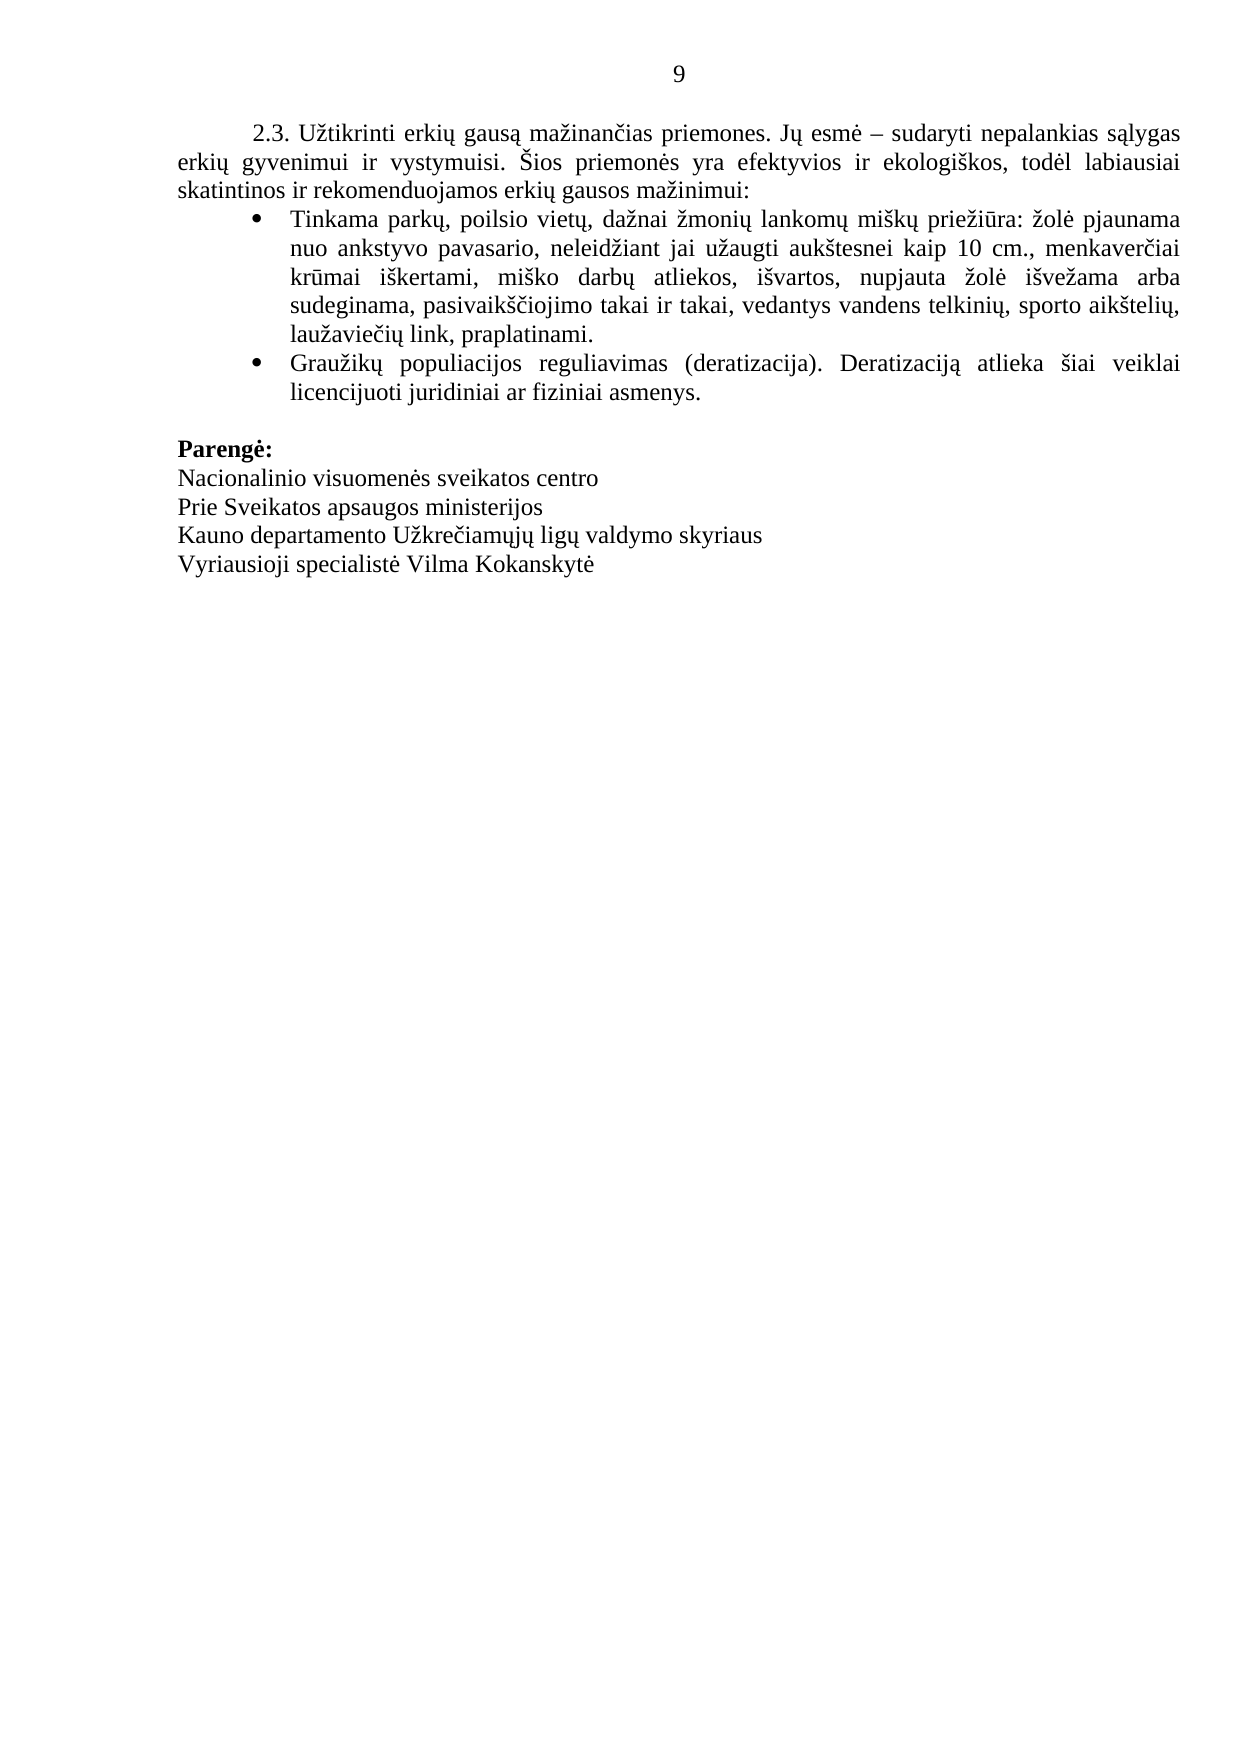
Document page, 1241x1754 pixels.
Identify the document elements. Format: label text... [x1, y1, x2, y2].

text Parengė: [177, 434, 1181, 463]
text Prie Sveikatos apsaugos ministerijos [177, 492, 1181, 521]
text Vyriausioji specialistė Vilma Kokanskytė [177, 549, 1181, 578]
list Tinkama parkų, poilsio vietų, dažnai žmonių lankomų miškų priežiūra: žolė pjaunama nuo ankstyvo pavasario, neleidžiant jai užaugti aukštesnei kaip 10 cm., menkaverčiai krūmai iškertami, miško darbų atliekos, išvartos, nupjauta žolė išvežama arba sudeginama, pasivaikščiojimo takai ir takai, vedantys vandens telkinių, sporto aikštelių, laužaviečių link, praplatinami. [252, 204, 1181, 348]
text 2.3. Užtikrinti erkių gausą mažinančias priemones. Jų esmė – sudaryti nepalankias sąlygas erkių gyvenimui ir vystymuisi. Šios priemonės yra efektyvios ir ekologiškos, todėl labiausiai skatintinos ir rekomenduojamos erkių gausos mažinimui: [177, 118, 1181, 204]
text Kauno departamento Užkrečiamųjų ligų valdymo skyriaus [177, 521, 1181, 549]
text Nacionalinio visuomenės sveikatos centro [177, 463, 1181, 492]
list Graužikų populiacijos reguliavimas (deratizacija). Deratizaciją atlieka šiai veiklai licencijuoti juridiniai ar fiziniai asmenys. [252, 348, 1181, 406]
